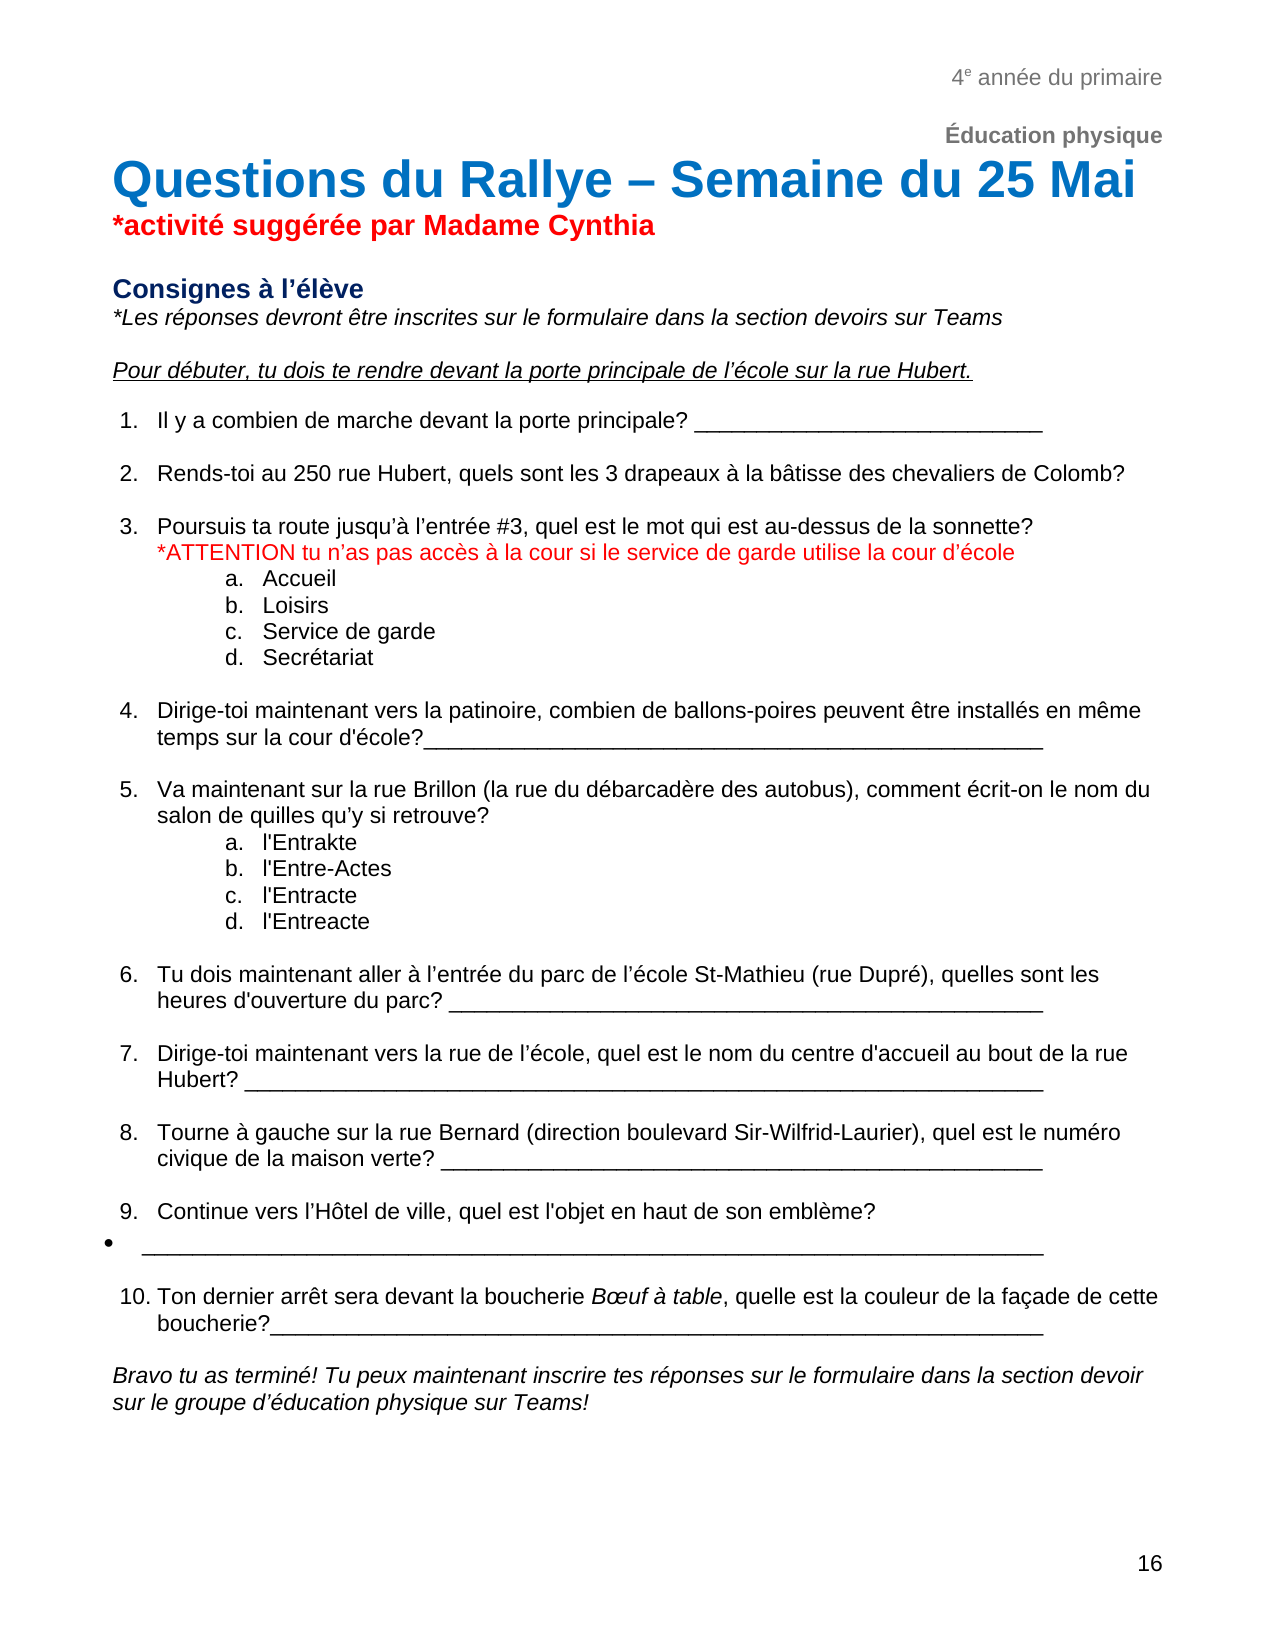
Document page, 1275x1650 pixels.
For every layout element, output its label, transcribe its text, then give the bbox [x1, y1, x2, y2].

text Éducation physique [112, 122, 1162, 148]
list l'Entracte [225, 882, 1162, 908]
text Bravo tu as terminé! Tu peux maintenant inscrire tes réponses sur le formulaire dans la section devoir sur le groupe d’éducation physique sur Teams! [112, 1362, 1162, 1415]
list Tu dois maintenant aller à l’entrée du parc de l’école St-Mathieu (rue Dupré), quelles sont les heures d'ouverture du parc? [119, 961, 1162, 1013]
list Va maintenant sur la rue Brillon (la rue du débarcadère des autobus), comment écrit-on le nom du salon de quilles qu’y si retrouve? [119, 776, 1162, 829]
list Il y a combien de marche devant la porte principale? [119, 407, 1162, 433]
text *Les réponses devront être inscrites sur le formulaire dans la section devoirs sur Teams [112, 304, 1162, 331]
text Consignes à l’élève [112, 273, 1162, 304]
list Dirige-toi maintenant vers la patinoire, combien de ballons-poires peuvent être installés en même temps sur la cour d'école? [119, 697, 1162, 750]
list Rends-toi au 250 rue Hubert, quels sont les 3 drapeaux à la bâtisse des chevaliers de Colomb? [119, 460, 1162, 486]
list l'Entreacte [225, 908, 1162, 934]
text Pour débuter, tu dois te rendre devant la porte principale de l’école sur la rue Hubert. [112, 357, 1162, 383]
list l'Entrakte [225, 829, 1162, 855]
list Service de garde [225, 618, 1162, 644]
list Dirige-toi maintenant vers la rue de l’école, quel est le nom du centre d'accueil au bout de la rue Hubert? [119, 1040, 1162, 1092]
list Ton dernier arrêt sera devant la boucherie Bœuf à table, quelle est la couleur de la façade de cette boucherie? [119, 1283, 1162, 1336]
list Tourne à gauche sur la rue Bernard (direction boulevard Sir-Wilfrid-Laurier), quel est le numéro civique de la maison verte? [119, 1119, 1162, 1171]
list Accueil [225, 565, 1162, 592]
list Secrétariat [225, 644, 1162, 671]
text Questions du Rallye – Semaine du 25 Mai *activité suggérée par Madame Cynthia [112, 148, 1162, 242]
list Loisirs [225, 592, 1162, 618]
list l'Entre-Actes [225, 855, 1162, 882]
list Poursuis ta route jusqu’à l’entrée #3, quel est le mot qui est au-dessus de la sonnette? *ATTENTION tu n’as pas accès à la cour si le service de garde utilise la cour d’école [119, 513, 1162, 565]
list Continue vers l’Hôtel de ville, quel est l'objet en haut de son emblème? [119, 1198, 1162, 1224]
